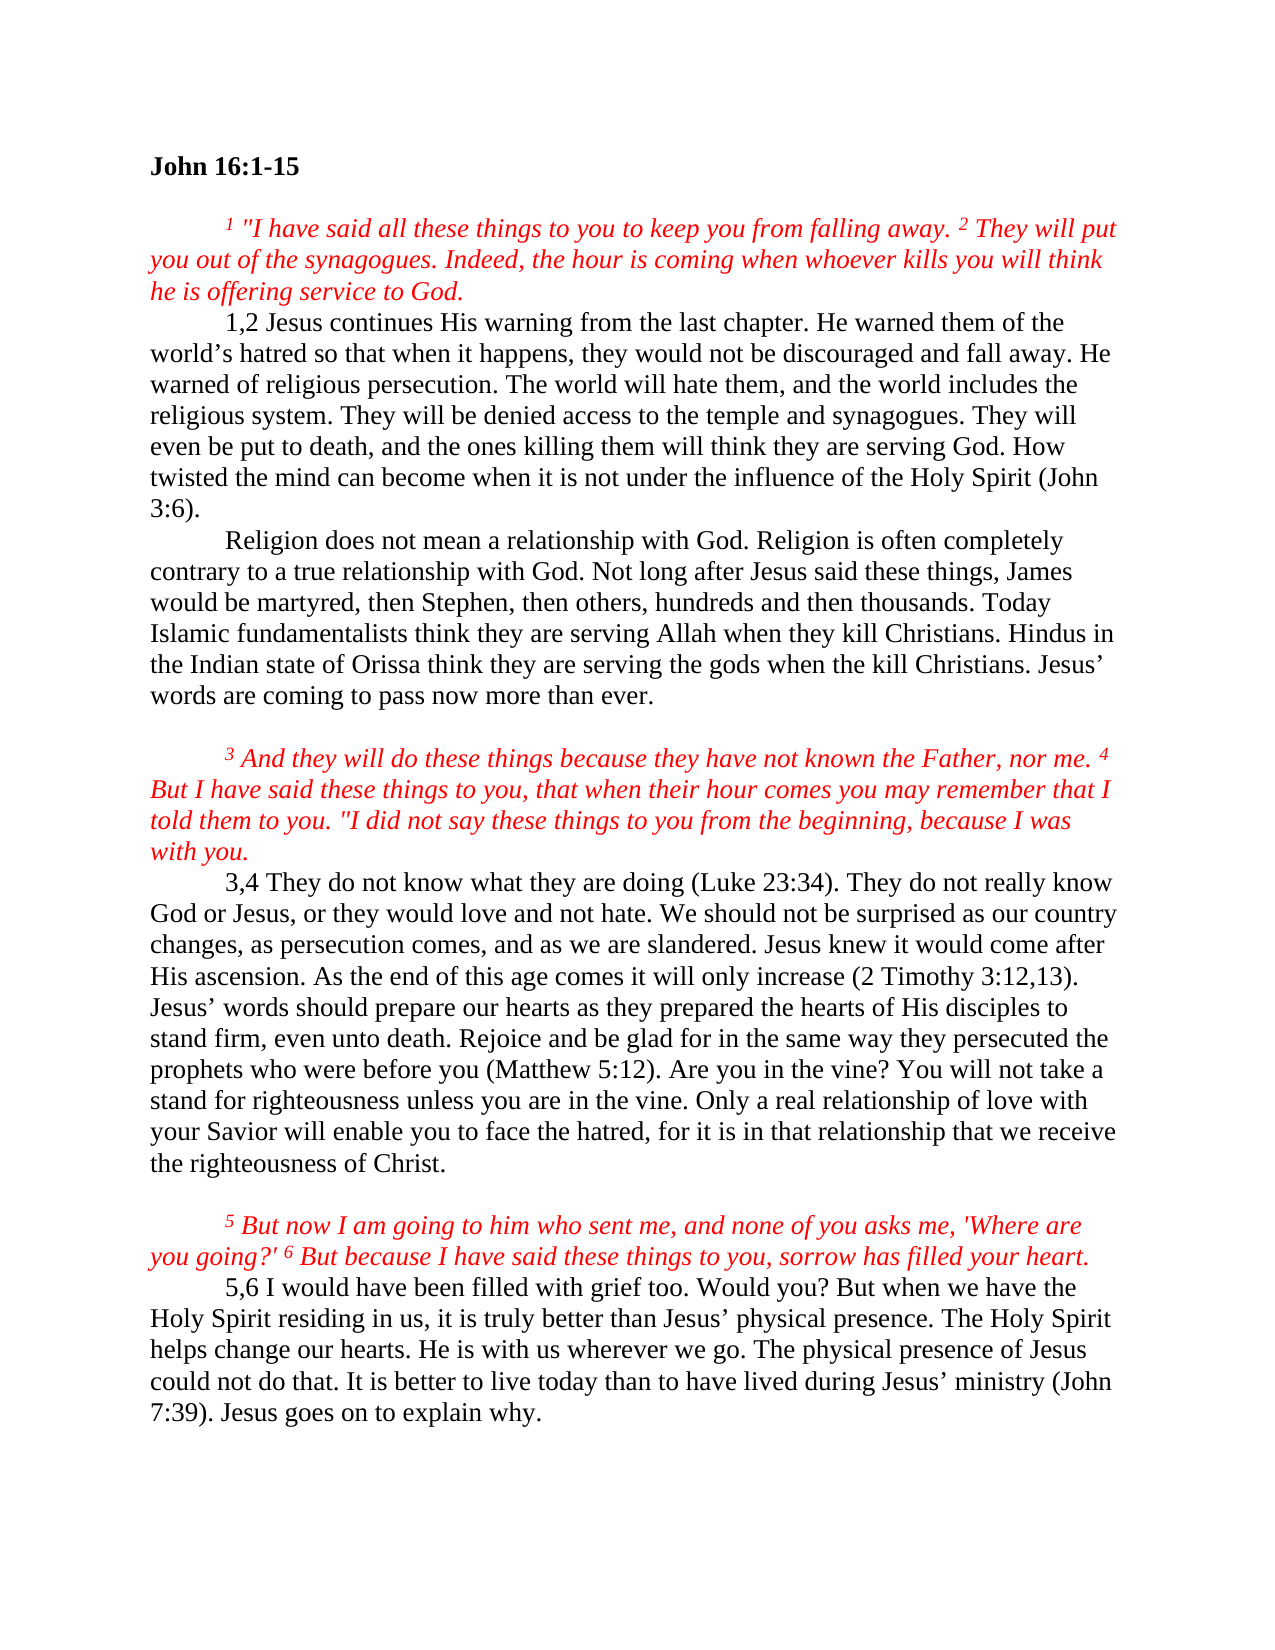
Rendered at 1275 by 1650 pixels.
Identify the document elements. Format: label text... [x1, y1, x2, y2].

text 1 "I have said all these things to you to keep you from falling away. 2 They will put you out of the synagogues. Indeed, the hour is coming when whoever kills you will think he is offering service to God. [150, 212, 1125, 306]
text Religion does not mean a relationship with God. Religion is often completely contrary to a true relationship with God. Not long after Jesus said these things, James would be martyred, then Stephen, then others, hundreds and then thousands. Today Islamic fundamentalists think they are serving Allah when they kill Christians. Hindus in the Indian state of Orissa think they are serving the gods when the kill Christians. Jesus’ words are coming to pass now more than ever. [150, 524, 1125, 711]
text 5 But now I am going to him who sent me, and none of you asks me, 'Where are you going?' 6 But because I have said these things to you, sorrow has filled your heart. [150, 1209, 1125, 1271]
text 5,6 I would have been filled with grief too. Would you? But when we have the Holy Spirit residing in us, it is truly better than Jesus’ physical presence. The Holy Spirit helps change our hearts. He is with us wherever we go. The physical presence of Jesus could not do that. It is better to live today than to have lived during Jesus’ ministry (John 7:39). Jesus goes on to explain why. [150, 1271, 1125, 1427]
text John 16:1-15 [150, 150, 1125, 181]
text 1,2 Jesus continues His warning from the last chapter. He warned them of the world’s hatred so that when it happens, they would not be discouraged and fall away. He warned of religious persecution. The world will hate them, and the world includes the religious system. They will be denied access to the temple and synagogues. They will even be put to death, and the ones killing them will think they are serving God. How twisted the mind can become when it is not under the influence of the Holy Spirit (John 3:6). [150, 306, 1125, 524]
text 3,4 They do not know what they are doing (Luke 23:34). They do not really know God or Jesus, or they would love and not hate. We should not be surprised as our country changes, as persecution comes, and as we are slandered. Jesus knew it would come after His ascension. As the end of this age comes it will only increase (2 Timothy 3:12,13). Jesus’ words should prepare our hearts as they prepared the hearts of His disciples to stand firm, even unto death. Rejoice and be glad for in the same way they persecuted the prophets who were before you (Matthew 5:12). Are you in the vine? You will not take a stand for righteousness unless you are in the vine. Only a real relationship of love with your Savior will enable you to face the hatred, for it is in that relationship that we receive the righteousness of Christ. [150, 866, 1125, 1178]
text 3 And they will do these things because they have not known the Father, nor me. 4 But I have said these things to you, that when their hour comes you may remember that I told them to you. "I did not say these things to you from the beginning, because I was with you. [150, 742, 1125, 866]
